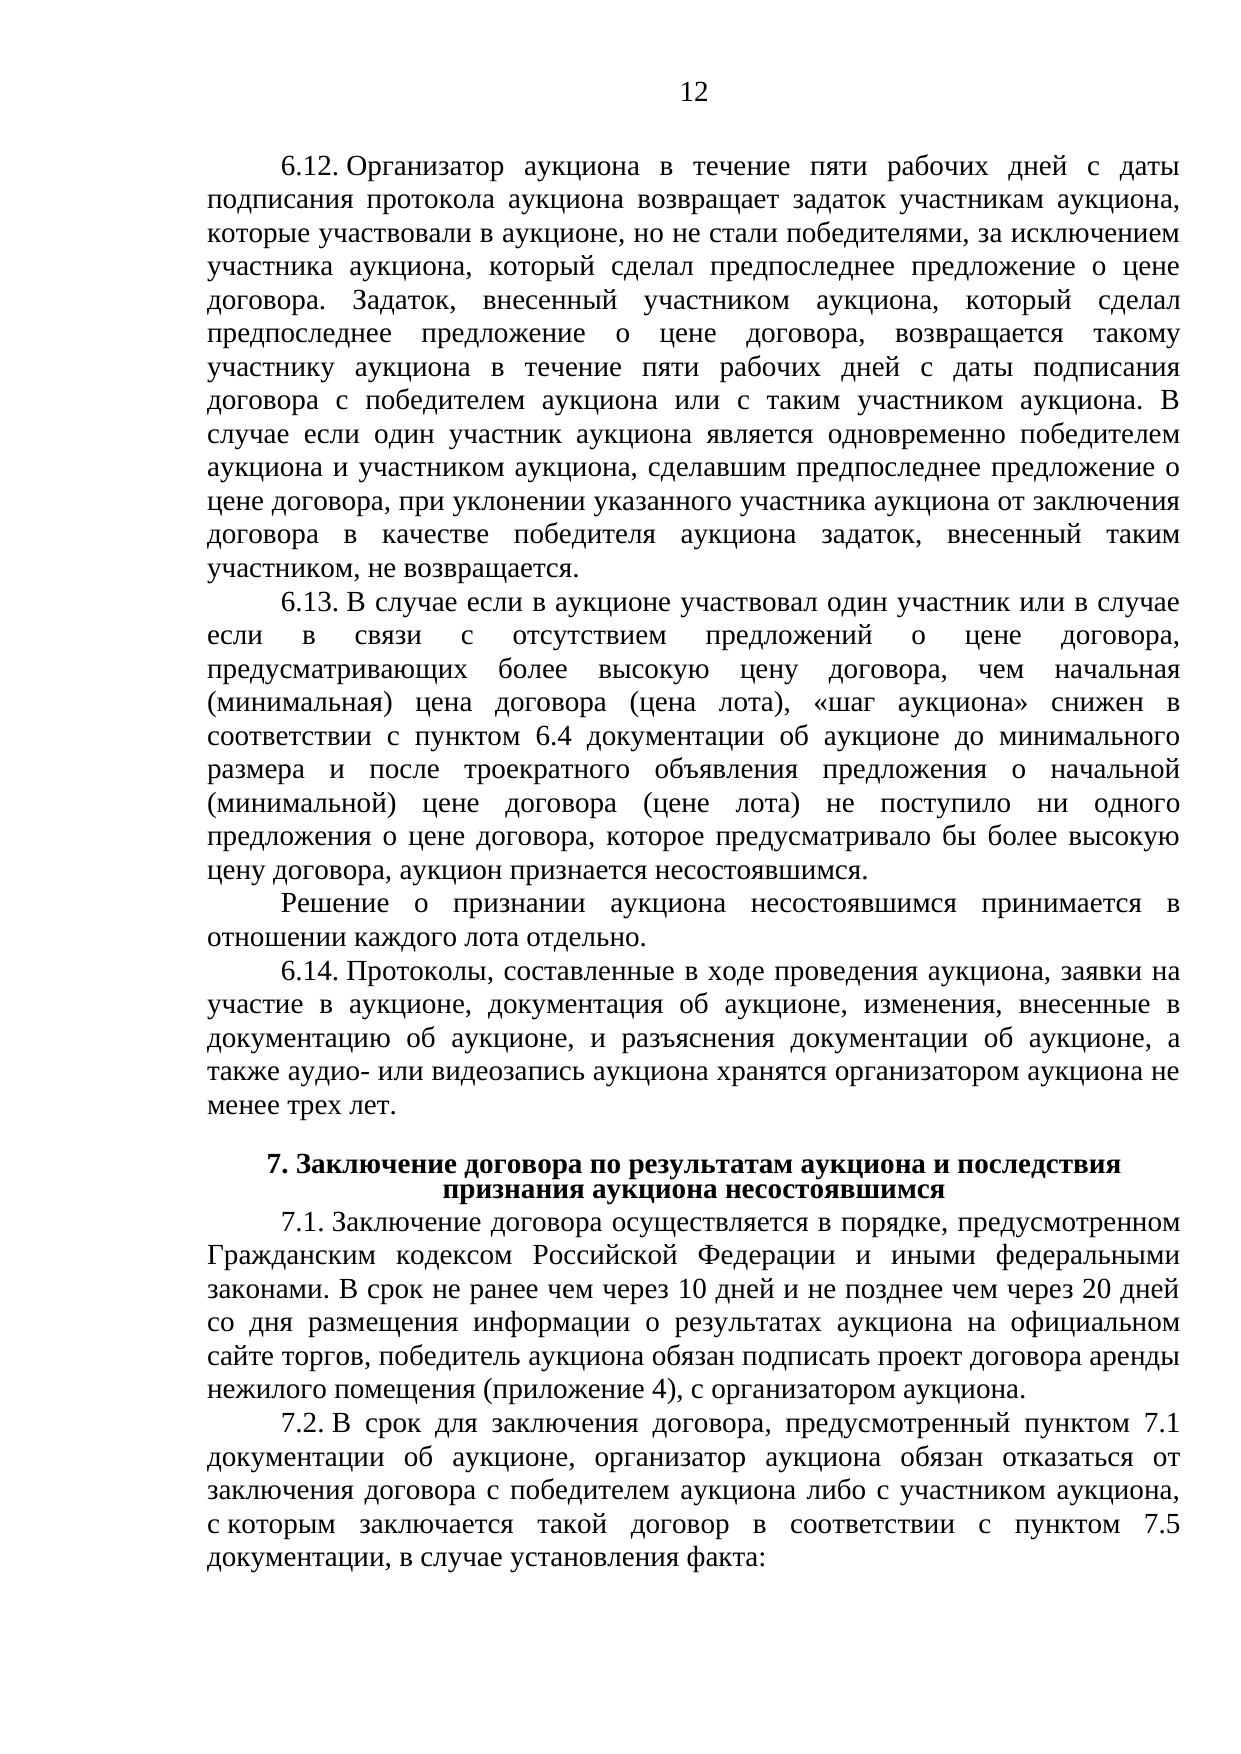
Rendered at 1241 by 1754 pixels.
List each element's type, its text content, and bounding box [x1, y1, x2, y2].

text 6.13. В случае если в аукционе участвовал один участник или в случае если в связи с отсутствием предложений о цене договора, предусматривающих более высокую цену договора, чем начальная (минимальная) цена договора (цена лота), «шаг аукциона» снижен в соответствии с пунктом 6.4 документации об аукционе до минимального размера и после троекратного объявления предложения о начальной (минимальной) цене договора (цене лота) не поступило ни одного предложения о цене договора, которое предусматривало бы более высокую цену договора, аукцион признается несостоявшимся. [207, 584, 1181, 886]
text 7. Заключение договора по результатам аукциона и последствия признания аукциона несостоявшимся [207, 1154, 1181, 1204]
text 7.1. Заключение договора осуществляется в порядке, предусмотренном Гражданским кодексом Российской Федерации и иными федеральными законами. В срок не ранее чем через 10 дней и не позднее чем через 20 дней со дня размещения информации о результатах аукциона на официальном сайте торгов, победитель аукциона обязан подписать проект договора аренды нежилого помещения (приложение 4), с организатором аукциона. [207, 1204, 1181, 1405]
text 6.12. Организатор аукциона в течение пяти рабочих дней с даты подписания протокола аукциона возвращает задаток участникам аукциона, которые участвовали в аукционе, но не стали победителями, за исключением участника аукциона, который сделал предпоследнее предложение о цене договора. Задаток, внесенный участником аукциона, который сделал предпоследнее предложение о цене договора, возвращается такому участнику аукциона в течение пяти рабочих дней с даты подписания договора с победителем аукциона или с таким участником аукциона. В случае если один участник аукциона является одновременно победителем аукциона и участником аукциона, сделавшим предпоследнее предложение о цене договора, при уклонении указанного участника аукциона от заключения договора в качестве победителя аукциона задаток, внесенный таким участником, не возвращается. [207, 148, 1181, 584]
text Решение о признании аукциона несостоявшимся принимается в отношении каждого лота отдельно. [207, 886, 1181, 953]
text 6.14. Протоколы, составленные в ходе проведения аукциона, заявки на участие в аукционе, документация об аукционе, изменения, внесенные в документацию об аукционе, и разъяснения документации об аукционе, а также аудио- или видеозапись аукциона хранятся организатором аукциона не менее трех лет. [207, 953, 1181, 1120]
text 7.2. В срок для заключения договора, предусмотренный пунктом 7.1 документации об аукционе, организатор аукциона обязан отказаться от заключения договора с победителем аукциона либо с участником аукциона, с которым заключается такой договор в соответствии с пунктом 7.5 документации, в случае установления факта: [207, 1405, 1181, 1573]
